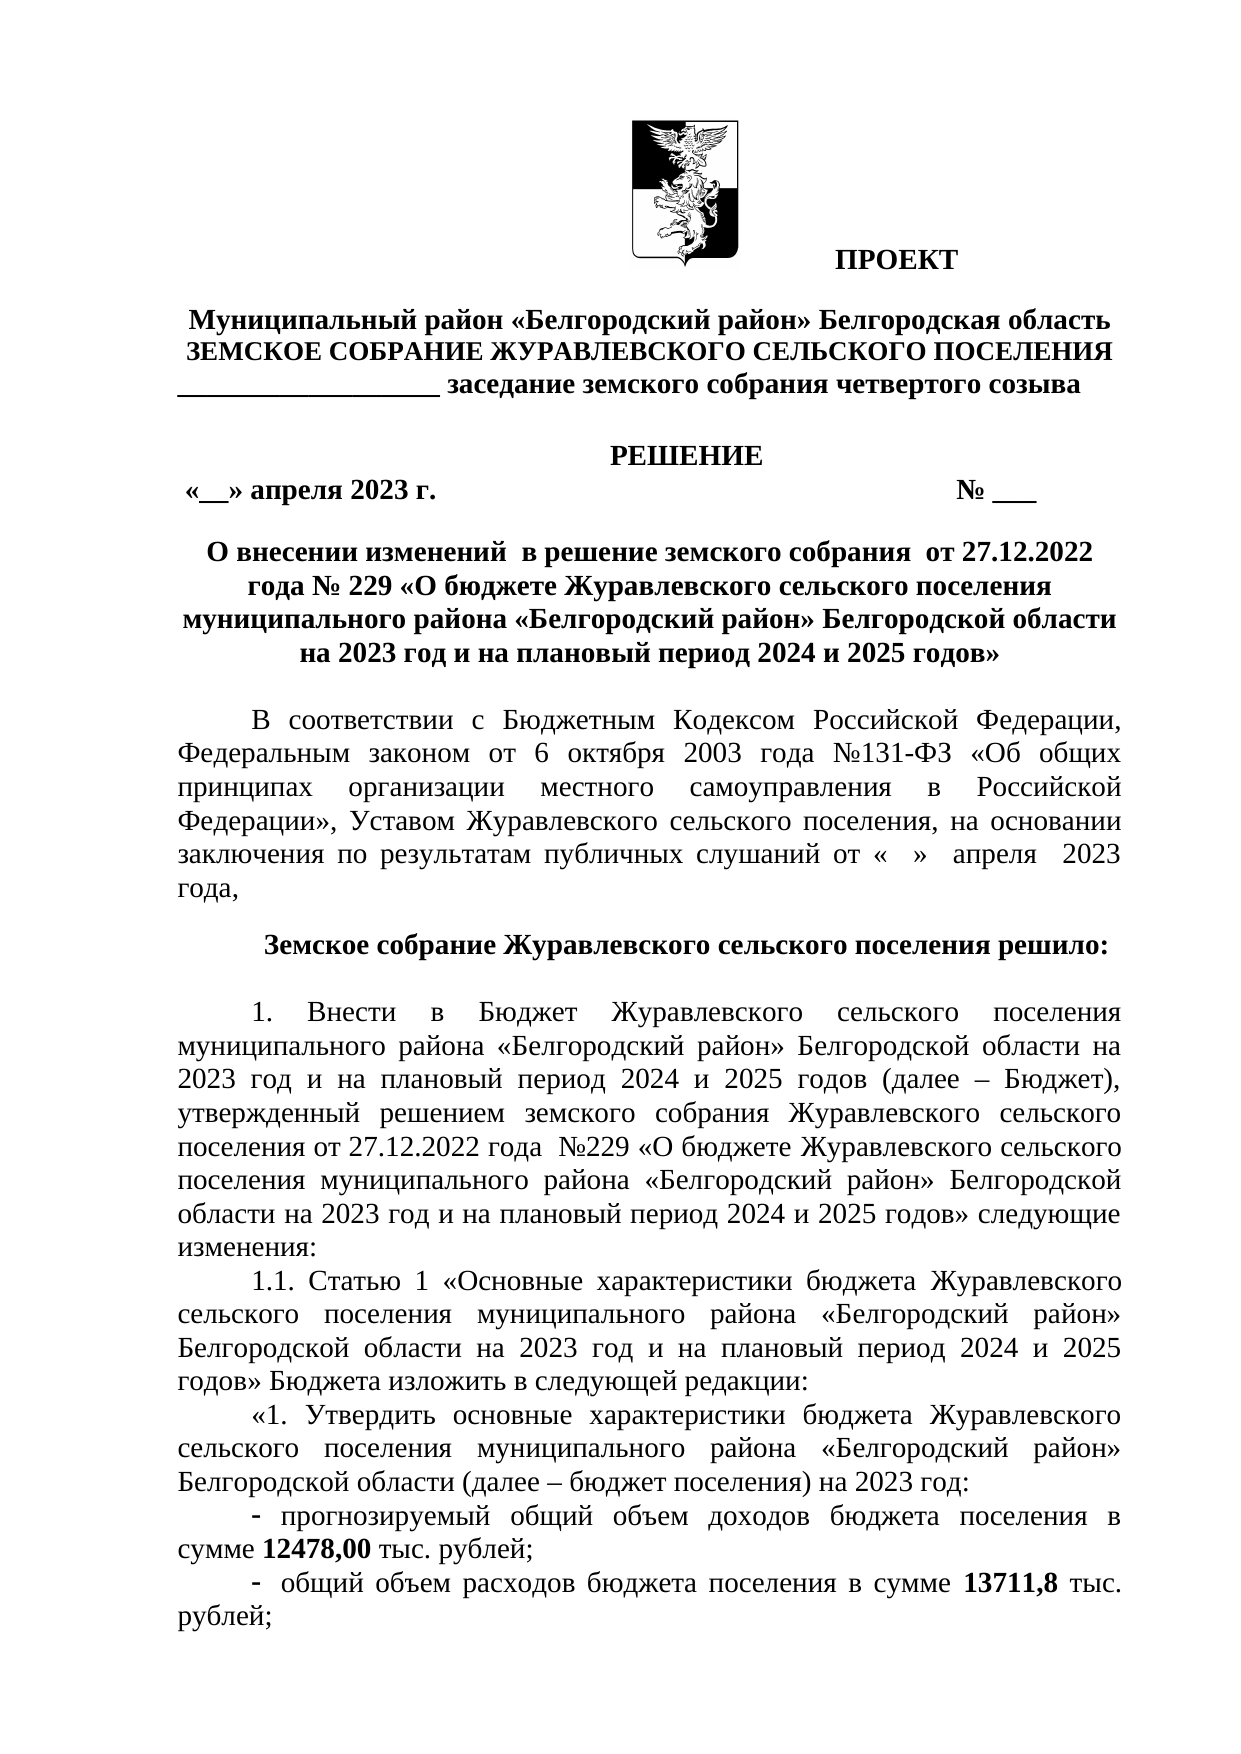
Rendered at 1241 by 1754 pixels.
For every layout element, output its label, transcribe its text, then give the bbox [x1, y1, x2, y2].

text Муниципальный район «Белгородский район» Белгородская область [177, 302, 1122, 335]
text __________________ заседание земского собрания четвертого созыва [177, 366, 1122, 400]
picture [629, 118, 741, 270]
text  общий объем расходов бюджета поселения в сумме 13711,8 тыс. рублей; [177, 1565, 1122, 1632]
text РЕШЕНИЕ [177, 438, 1122, 472]
text на 2023 год и на плановый период 2024 и 2025 годов» [177, 635, 1122, 668]
text Земское собрание Журавлевского сельского поселения решило: [177, 927, 1122, 961]
text «1. Утвердить основные характеристики бюджета Журавлевского сельского поселения муниципального района «Белгородский район» Белгородской области (далее – бюджет поселения) на 2023 год: [177, 1397, 1122, 1498]
text 1.1. Статью 1 «Основные характеристики бюджета Журавлевского сельского поселения муниципального района «Белгородский район» Белгородской области на 2023 год и на плановый период 2024 и 2025 годов» Бюджета изложить в следующей редакции: [177, 1263, 1122, 1397]
text ЗЕМСКОЕ СОБРАНИЕ ЖУРАВЛЕВСКОГО СЕЛЬСКОГО ПОСЕЛЕНИЯ [177, 335, 1122, 366]
text «__» апреля 2023 г. № ___ [177, 472, 1123, 506]
text 1. Внести в Бюджет Журавлевского сельского поселения муниципального района «Белгородский район» Белгородской области на 2023 год и на плановый период 2024 и 2025 годов (далее – Бюджет), утвержденный решением земского собрания Журавлевского сельского поселения от 27.12.2022 года №229 «О бюджете Журавлевского сельского поселения муниципального района «Белгородский район» Белгородской области на 2023 год и на плановый период 2024 и 2025 годов» следующие изменения: [177, 994, 1122, 1263]
text  прогнозируемый общий объем доходов бюджета поселения в сумме 12478,00 тыс. рублей; [177, 1498, 1122, 1565]
text О внесении изменений в решение земского собрания от 27.12.2022 года № 229 «О бюджете Журавлевского сельского поселения муниципального района «Белгородский район» Белгородской области [177, 534, 1122, 635]
text ПРОЕКТ [177, 118, 1122, 276]
text В соответствии с Бюджетным Кодексом Российской Федерации, Федеральным законом от 6 октября 2003 года №131-ФЗ «Об общих принципах организации местного самоуправления в Российской Федерации», Уставом Журавлевского сельского поселения, на основании заключения по результатам публичных слушаний от « » апреля 2023 года, [177, 702, 1122, 903]
